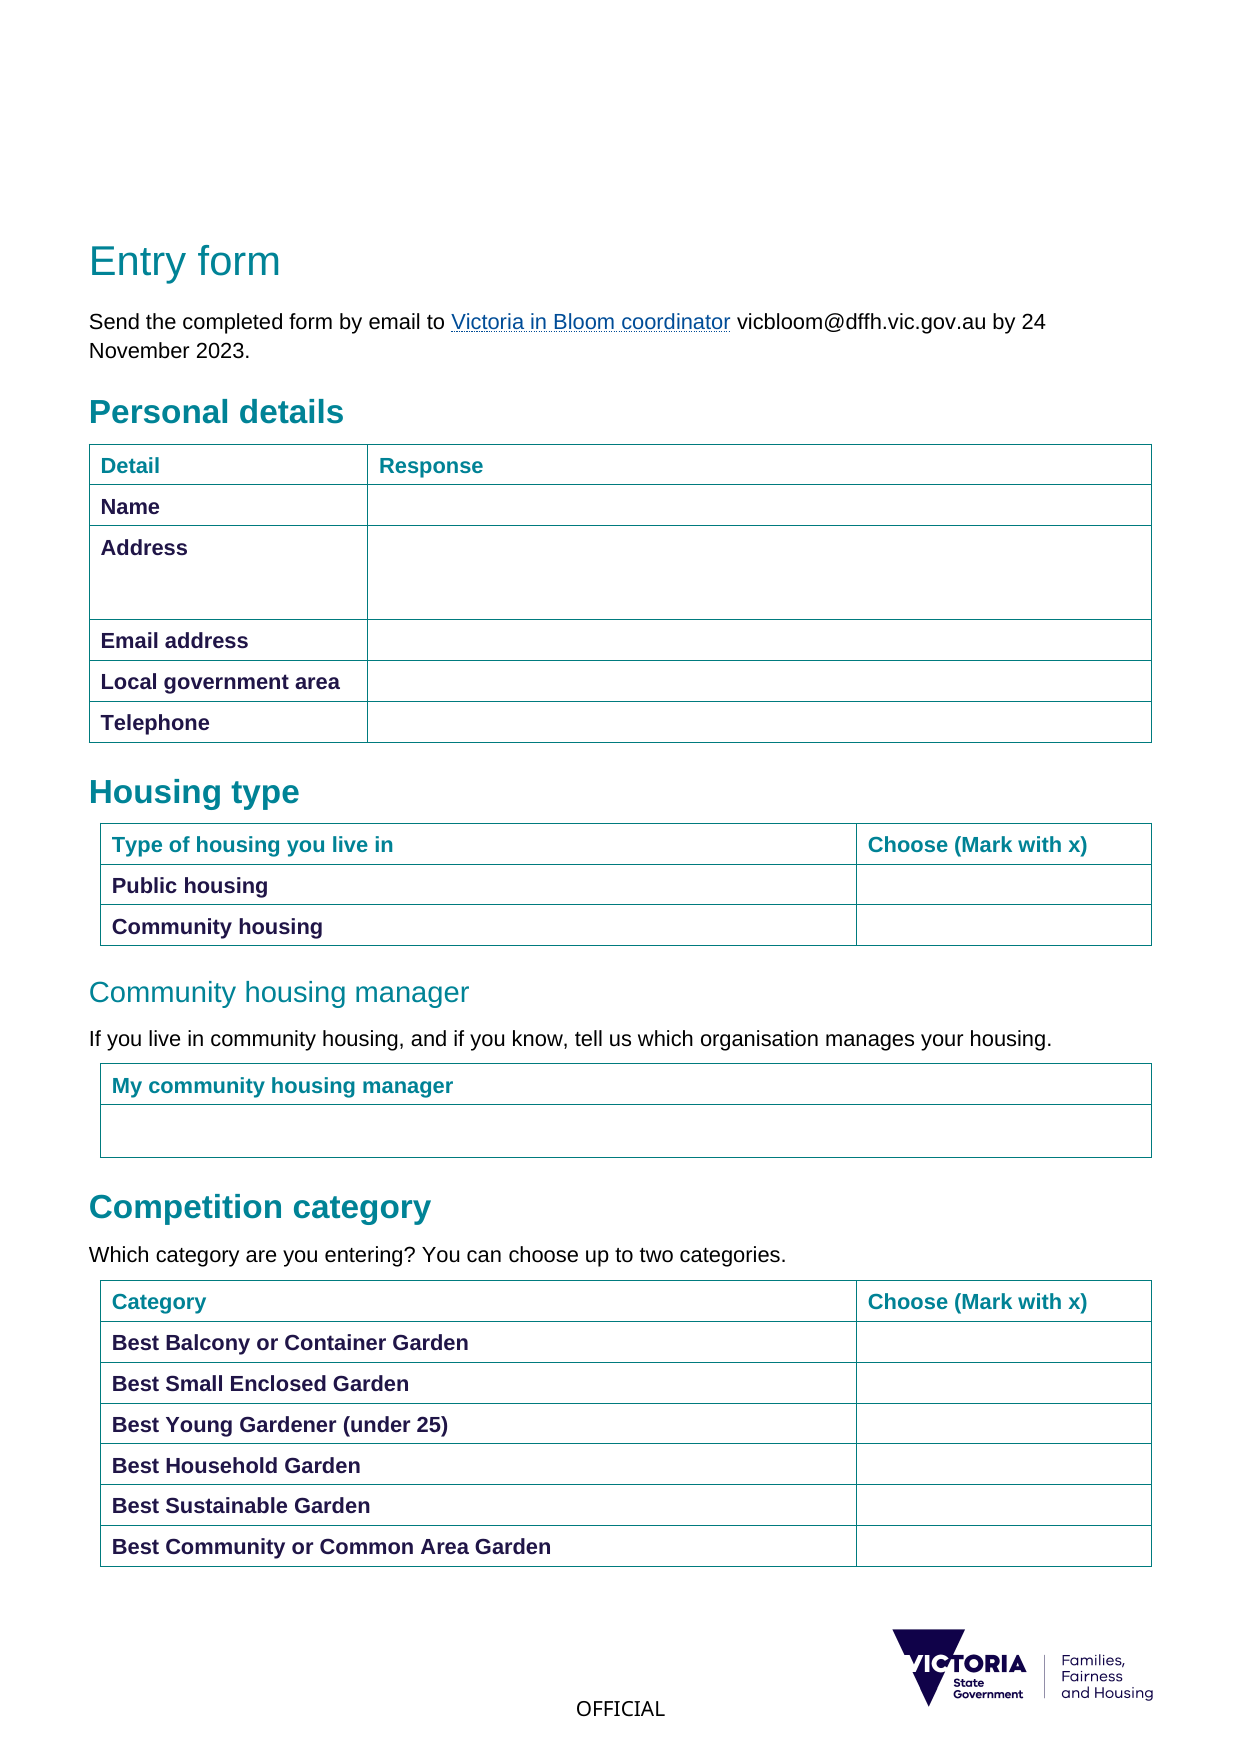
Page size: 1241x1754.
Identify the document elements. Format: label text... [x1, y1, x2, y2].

table_cell Best Sustainable Garden [101, 1485, 856, 1525]
table_cell Address [90, 526, 367, 619]
table_cell [857, 1363, 1151, 1402]
table_cell [368, 702, 1151, 742]
text Send the completed form by email to Victoria in Bloom coordinator vicbloom@dffh.vic.gov.au by 24 November 2023. [89, 305, 1152, 363]
table_cell Local government area [90, 661, 367, 701]
table_cell Best Young Gardener (under 25) [101, 1404, 856, 1443]
text If you live in community housing, and if you know, tell us which organisation manages your housing. [89, 1021, 1152, 1051]
text Which category are you entering? You can choose up to two categories. [89, 1238, 1152, 1267]
table_cell Name [90, 485, 367, 525]
table_cell Email address [90, 620, 367, 660]
table_cell Best Household Garden [101, 1444, 856, 1484]
table_cell [857, 905, 1151, 945]
table_cell Best Community or Common Area Garden [101, 1526, 856, 1566]
table_cell [368, 661, 1151, 701]
table_cell Telephone [90, 702, 367, 742]
table_cell [857, 1322, 1151, 1362]
table_cell Public housing [101, 865, 856, 904]
subtitle Competition category [89, 1187, 1152, 1226]
subtitle Housing type [89, 772, 1152, 810]
table_cell [857, 1485, 1151, 1525]
table_cell [857, 1444, 1151, 1484]
table_cell [857, 865, 1151, 904]
table_cell Best Balcony or Container Garden [101, 1322, 856, 1362]
table_cell [368, 620, 1151, 660]
table_cell Community housing [101, 905, 856, 945]
table_cell [857, 1404, 1151, 1443]
table_header Detail [90, 445, 367, 484]
subtitle Entry form [89, 236, 1152, 284]
table_cell [368, 526, 1151, 619]
table_header Choose (Mark with x) [857, 824, 1151, 863]
table_header Choose (Mark with x) [857, 1281, 1151, 1321]
table_cell [101, 1105, 1151, 1157]
table_header My community housing manager [101, 1064, 1151, 1104]
picture [0, 1623, 1241, 1754]
table_header Category [101, 1281, 856, 1321]
subtitle Community housing manager [89, 975, 1152, 1009]
table_cell [857, 1526, 1151, 1566]
subtitle Personal details [89, 392, 1152, 431]
table_cell Best Small Enclosed Garden [101, 1363, 856, 1402]
table_header Response [368, 445, 1151, 484]
table_cell [368, 485, 1151, 525]
table_header Type of housing you live in [101, 824, 856, 863]
